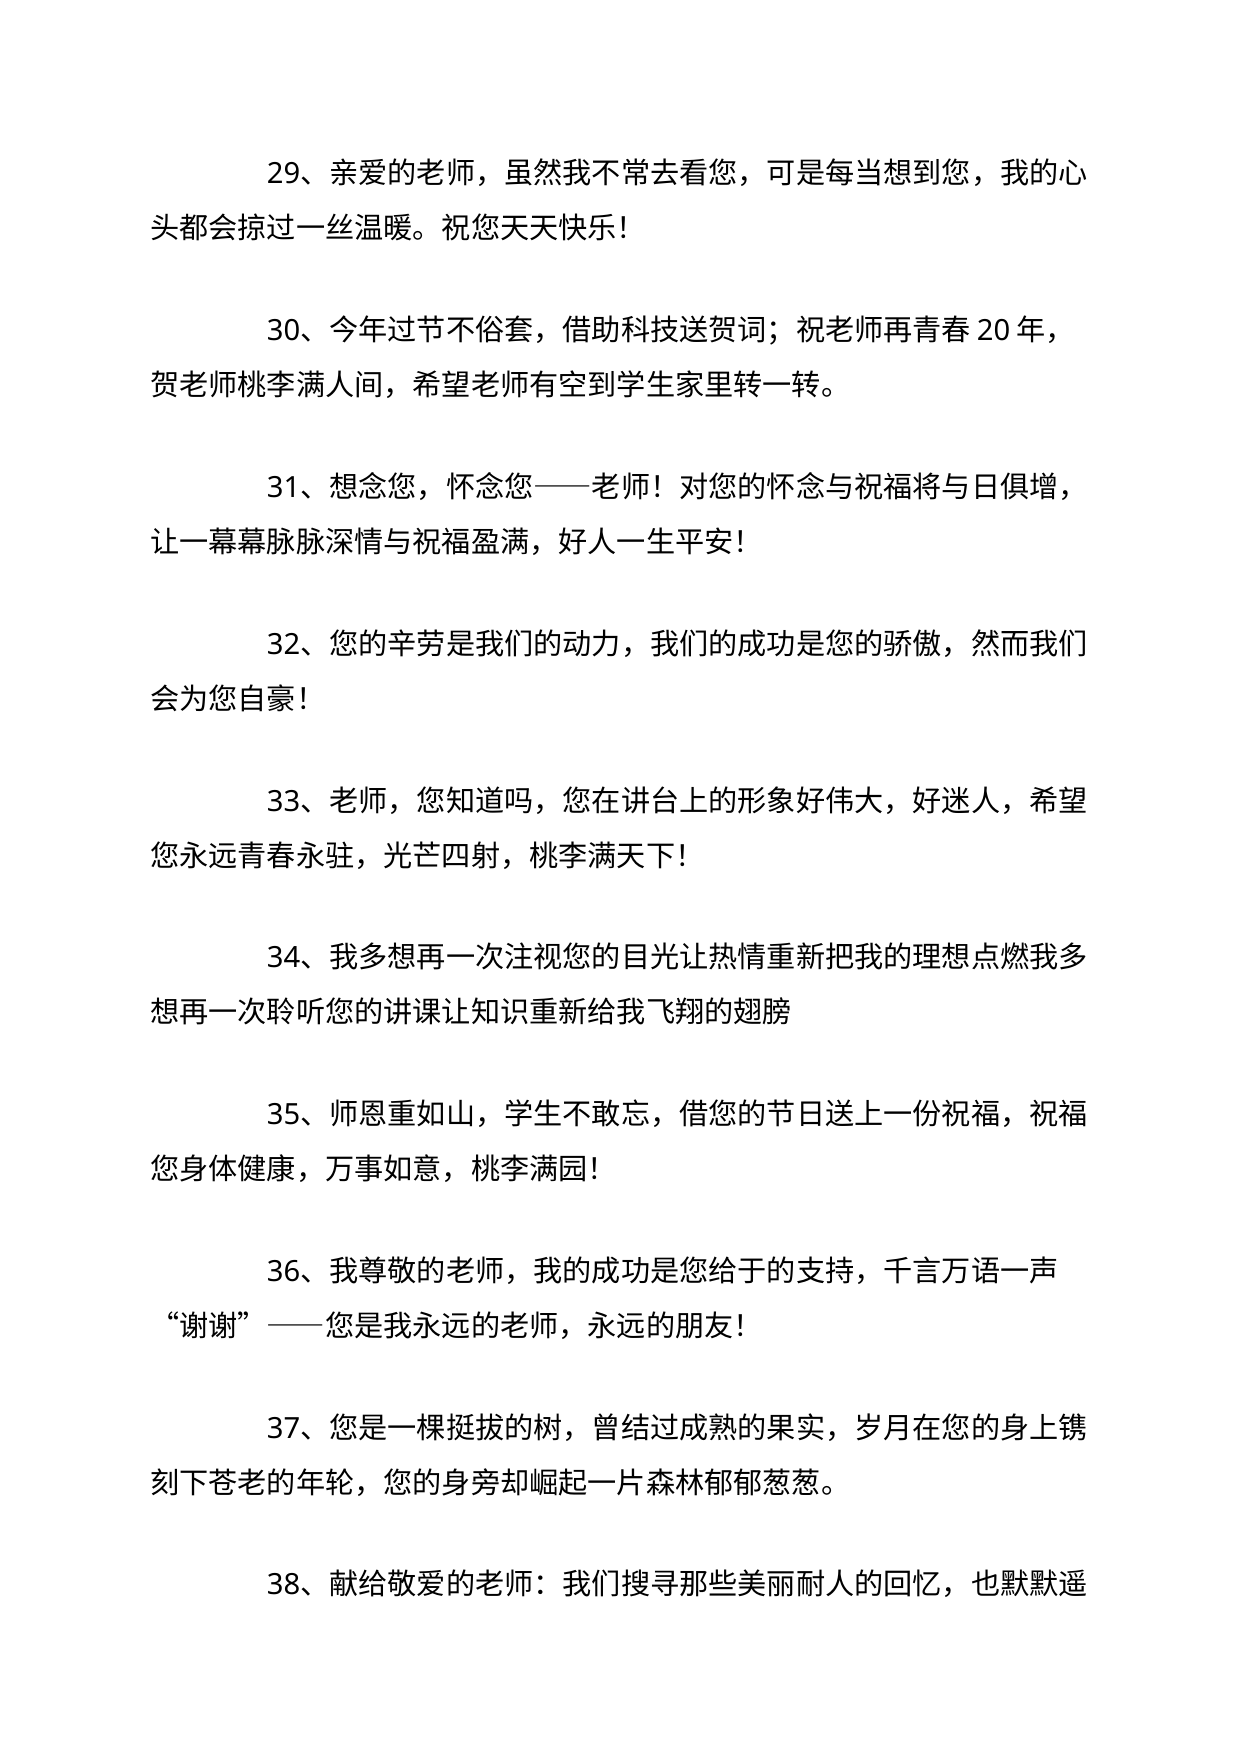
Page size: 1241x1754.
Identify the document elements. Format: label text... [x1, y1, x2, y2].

text 34、我多想再一次注视您的目光让热情重新把我的理想点燃我多想再一次聆听您的讲课让知识重新给我飞翔的翅膀 [150, 934, 1090, 1031]
text 29、亲爱的老师，虽然我不常去看您，可是每当想到您，我的心头都会掠过一丝温暖。祝您天天快乐！ [150, 150, 1090, 247]
text 36、我尊敬的老师，我的成功是您给于的支持，千言万语一声“谢谢”——您是我永远的老师，永远的朋友！ [150, 1247, 1090, 1345]
text 30、今年过节不俗套，借助科技送贺词；祝老师再青春20年，贺老师桃李满人间，希望老师有空到学生家里转一转。 [150, 307, 1090, 404]
text 32、您的辛劳是我们的动力，我们的成功是您的骄傲，然而我们会为您自豪！ [150, 620, 1090, 718]
text 31、想念您，怀念您——老师！对您的怀念与祝福将与日俱增，让一幕幕脉脉深情与祝福盈满，好人一生平安！ [150, 463, 1090, 561]
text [150, 1561, 1090, 1603]
text 33、老师，您知道吗，您在讲台上的形象好伟大，好迷人，希望您永远青春永驻，光芒四射，桃李满天下！ [150, 777, 1090, 874]
text 35、师恩重如山，学生不敢忘，借您的节日送上一份祝福，祝福您身体健康，万事如意，桃李满园！ [150, 1091, 1090, 1188]
text 37、您是一棵挺拔的树，曾结过成熟的果实，岁月在您的身上镌刻下苍老的年轮，您的身旁却崛起一片森林郁郁葱葱。 [150, 1404, 1090, 1501]
